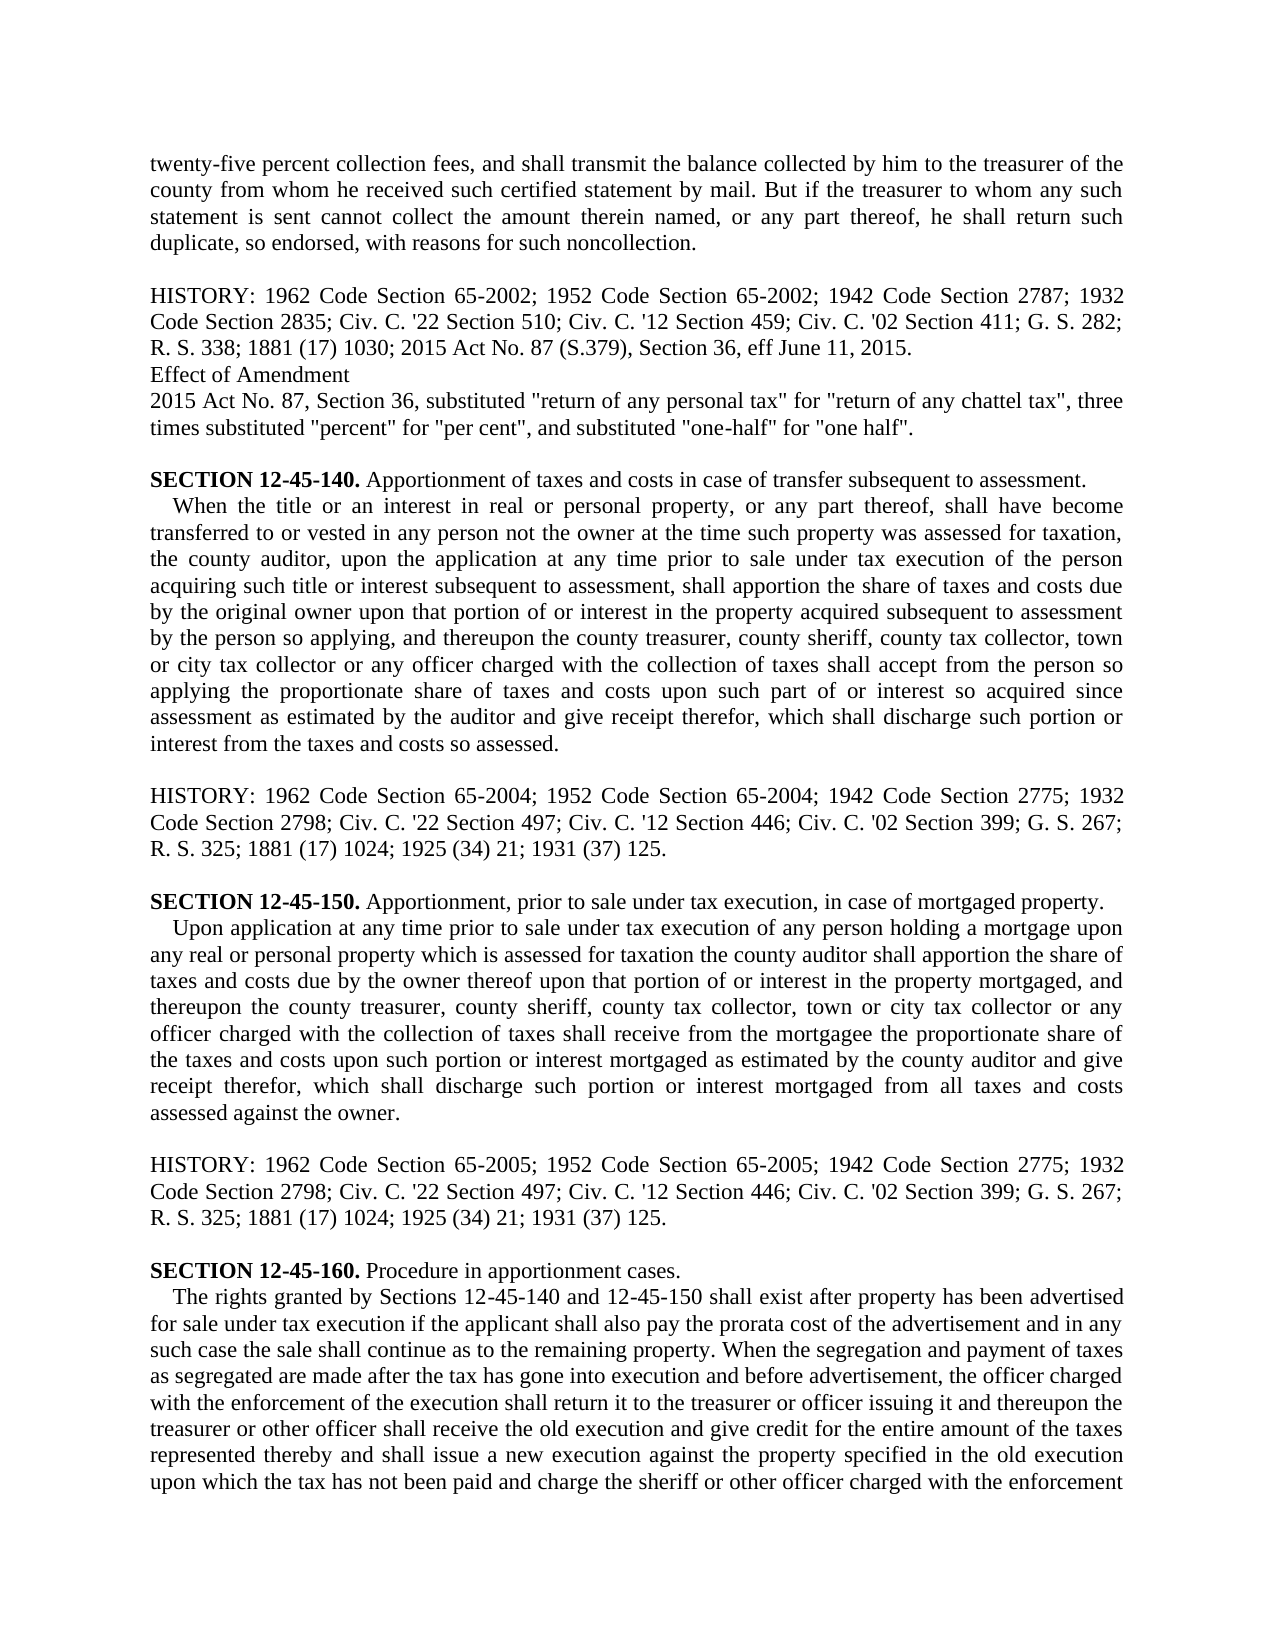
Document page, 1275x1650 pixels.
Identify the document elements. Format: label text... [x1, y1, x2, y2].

text HISTORY: 1962 Code Section 65-2004; 1952 Code Section 65-2004; 1942 Code Section 2775; 1932 Code Section 2798; Civ. C. '22 Section 497; Civ. C. '12 Section 446; Civ. C. '02 Section 399; G. S. 267; R. S. 325; 1881 (17) 1024; 1925 (34) 21; 1931 (37) 125. [150, 782, 1125, 862]
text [150, 150, 1125, 255]
text SECTION 12-45-160. Procedure in apportionment cases. [150, 1257, 1125, 1283]
text HISTORY: 1962 Code Section 65-2002; 1952 Code Section 65-2002; 1942 Code Section 2787; 1932 Code Section 2835; Civ. C. '22 Section 510; Civ. C. '12 Section 459; Civ. C. '02 Section 411; G. S. 282; R. S. 338; 1881 (17) 1030; 2015 Act No. 87 (S.379), Section 36, eff June 11, 2015. [150, 282, 1125, 361]
text HISTORY: 1962 Code Section 65-2005; 1952 Code Section 65-2005; 1942 Code Section 2775; 1932 Code Section 2798; Civ. C. '22 Section 497; Civ. C. '12 Section 446; Civ. C. '02 Section 399; G. S. 267; R. S. 325; 1881 (17) 1024; 1925 (34) 21; 1931 (37) 125. [150, 1151, 1125, 1231]
text 2015 Act No. 87, Section 36, substituted "return of any personal tax" for "return of any chattel tax", three times substituted "percent" for "per cent", and substituted "one-half" for "one half". [150, 387, 1125, 440]
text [150, 1283, 1125, 1494]
text When the title or an interest in real or personal property, or any part thereof, shall have become transferred to or vested in any person not the owner at the time such property was assessed for taxation, the county auditor, upon the application at any time prior to sale under tax execution of the person acquiring such title or interest subsequent to assessment, shall apportion the share of taxes and costs due by the original owner upon that portion of or interest in the property acquired subsequent to assessment by the person so applying, and thereupon the county treasurer, county sheriff, county tax collector, town or city tax collector or any officer charged with the collection of taxes shall accept from the person so applying the proportionate share of taxes and costs upon such part of or interest so acquired since assessment as estimated by the auditor and give receipt therefor, which shall discharge such portion or interest from the taxes and costs so assessed. [150, 493, 1125, 756]
text Upon application at any time prior to sale under tax execution of any person holding a mortgage upon any real or personal property which is assessed for taxation the county auditor shall apportion the share of taxes and costs due by the owner thereof upon that portion of or interest in the property mortgaged, and thereupon the county treasurer, county sheriff, county tax collector, town or city tax collector or any officer charged with the collection of taxes shall receive from the mortgagee the proportionate share of the taxes and costs upon such portion or interest mortgaged as estimated by the county auditor and give receipt therefor, which shall discharge such portion or interest mortgaged from all taxes and costs assessed against the owner. [150, 914, 1125, 1125]
text SECTION 12-45-150. Apportionment, prior to sale under tax execution, in case of mortgaged property. [150, 888, 1125, 914]
text SECTION 12-45-140. Apportionment of taxes and costs in case of transfer subsequent to assessment. [150, 466, 1125, 493]
text Effect of Amendment [150, 361, 1125, 387]
